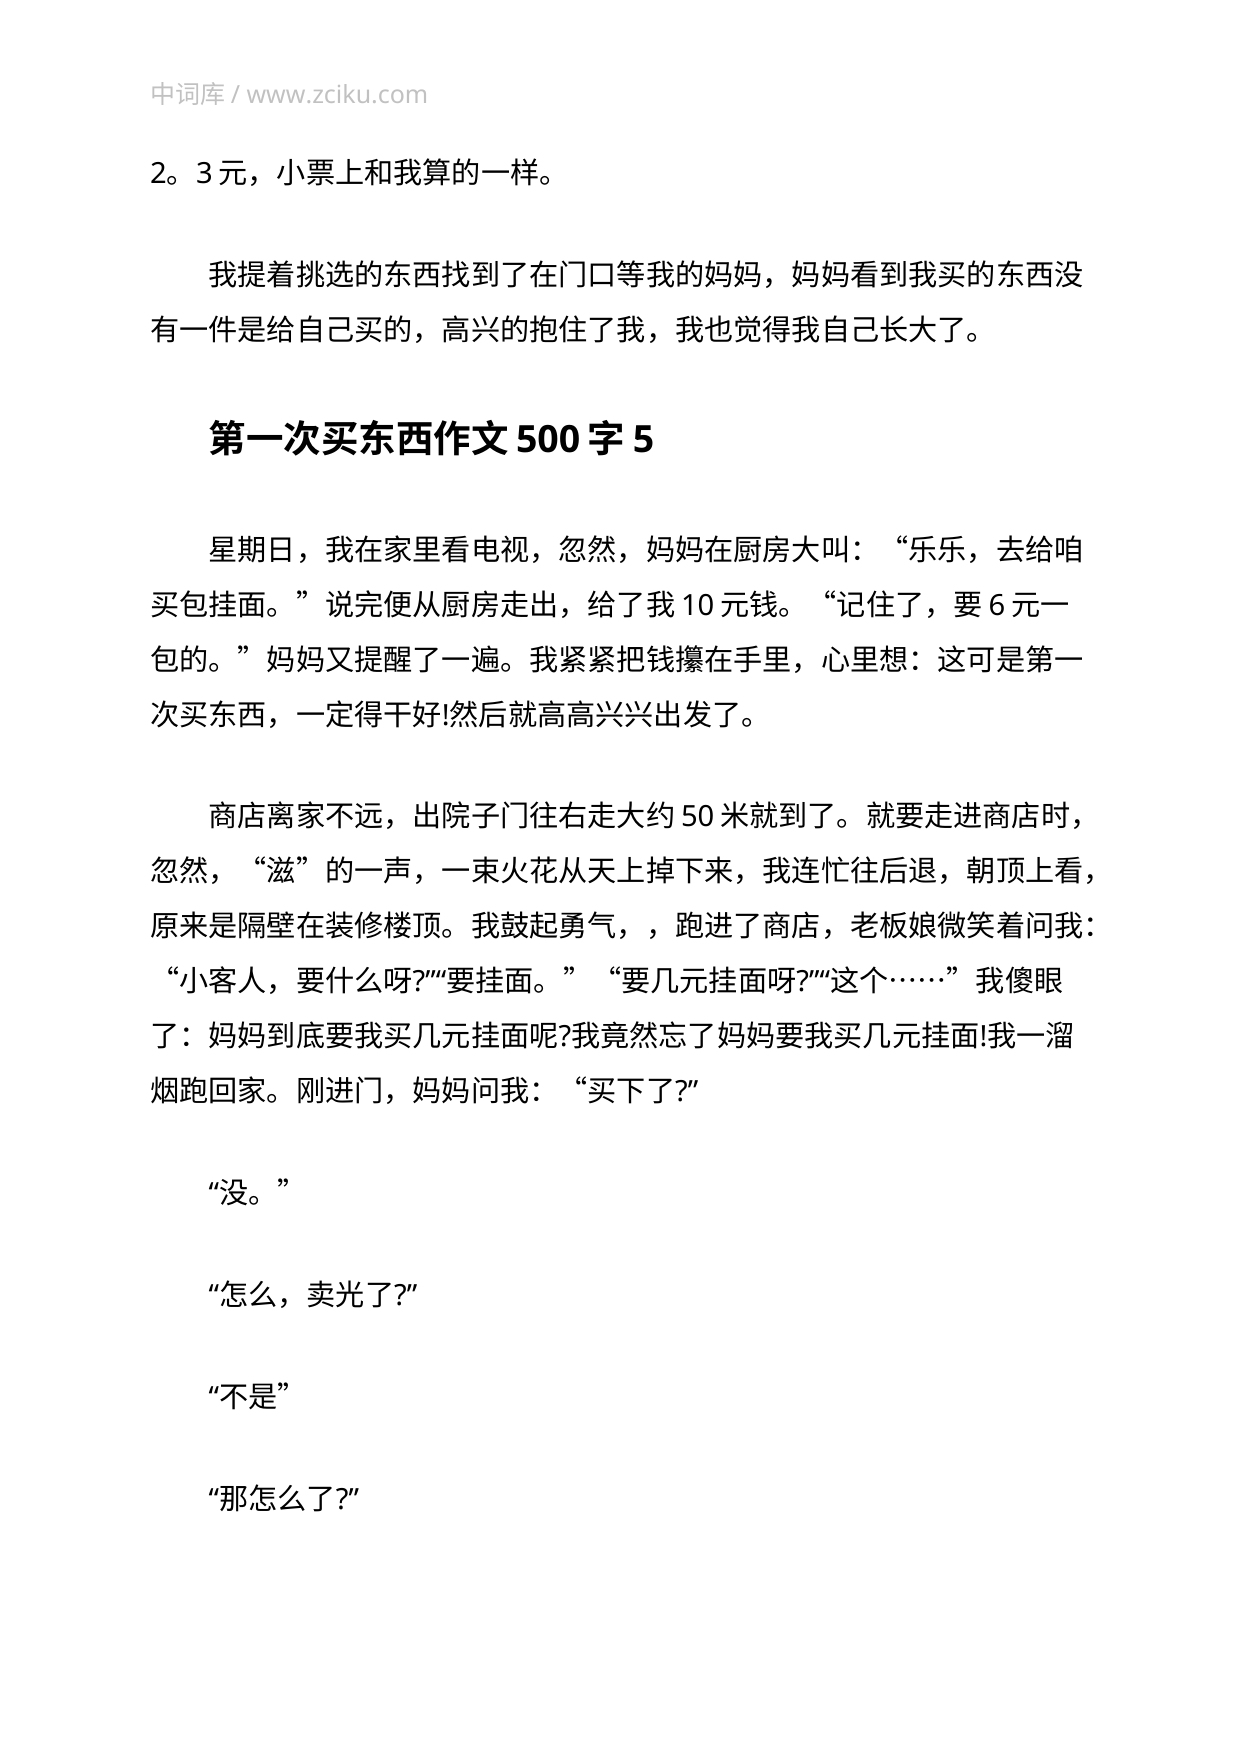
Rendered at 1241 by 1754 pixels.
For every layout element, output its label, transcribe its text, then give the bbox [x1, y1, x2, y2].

text “怎么，卖光了?” [150, 1272, 1090, 1314]
text 第一次买东西作文500字5 [150, 409, 1090, 463]
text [150, 150, 1090, 192]
text “那怎么了?” [150, 1476, 1090, 1518]
text 我提着挑选的东西找到了在门口等我的妈妈，妈妈看到我买的东西没有一件是给自己买的，高兴的抱住了我，我也觉得我自己长大了。 [150, 252, 1090, 349]
text 星期日，我在家里看电视，忽然，妈妈在厨房大叫：“乐乐，去给咱买包挂面。”说完便从厨房走出，给了我10元钱。“记住了，要6元一包的。”妈妈又提醒了一遍。我紧紧把钱攥在手里，心里想：这可是第一次买东西，一定得干好!然后就高高兴兴出发了。 [150, 526, 1090, 733]
text “不是” [150, 1374, 1090, 1416]
text 商店离家不远，出院子门往右走大约50米就到了。就要走进商店时，忽然，“滋”的一声，一束火花从天上掉下来，我连忙往后退，朝顶上看，原来是隔壁在装修楼顶。我鼓起勇气，，跑进了商店，老板娘微笑着问我：“小客人，要什么呀?”“要挂面。”“要几元挂面呀?”“这个……”我傻眼了：妈妈到底要我买几元挂面呢?我竟然忘了妈妈要我买几元挂面!我一溜烟跑回家。刚进门，妈妈问我：“买下了?” [150, 793, 1090, 1110]
text “没。” [150, 1170, 1090, 1212]
